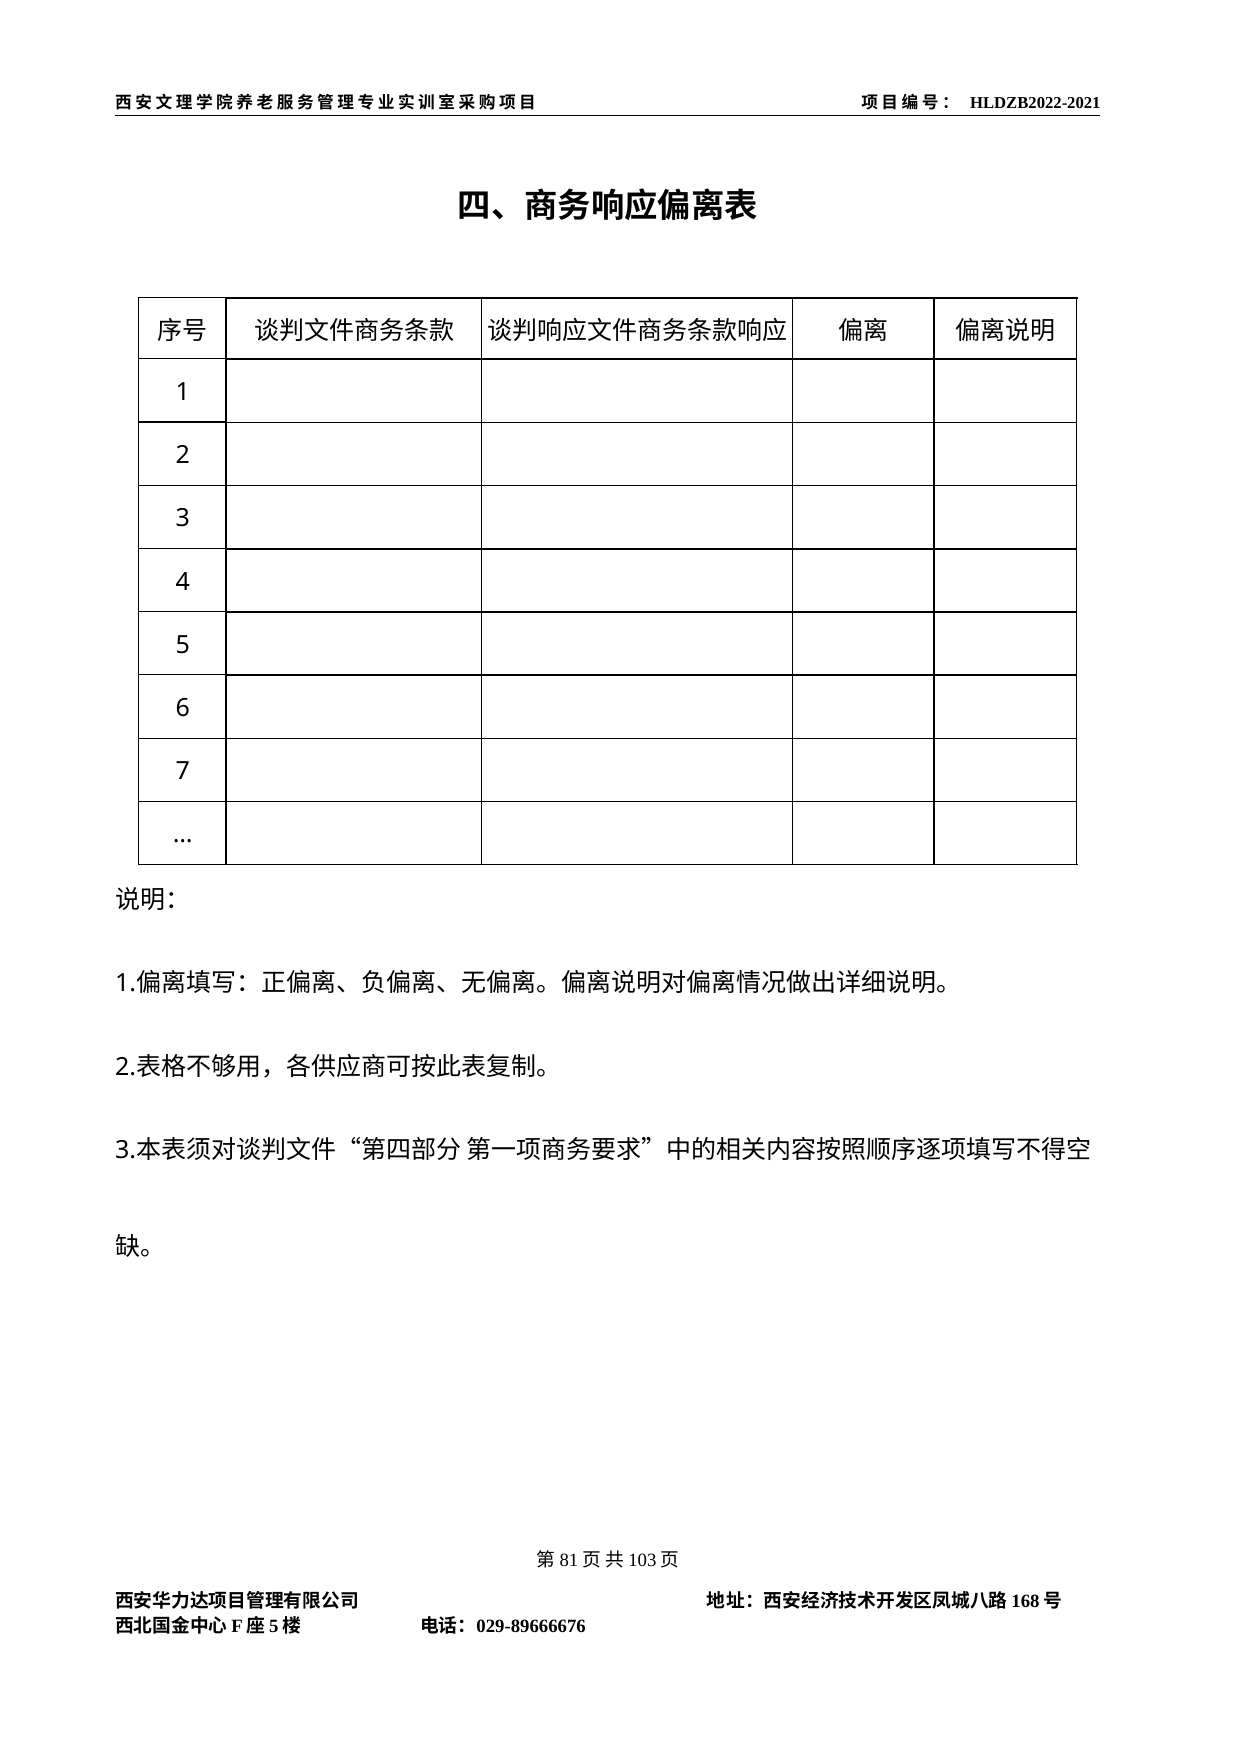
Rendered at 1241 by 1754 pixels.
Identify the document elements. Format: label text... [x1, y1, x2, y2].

subtitle 四、商务响应偏离表 [115, 171, 1100, 236]
table_cell [793, 676, 933, 737]
table_cell [482, 613, 792, 674]
table_cell [227, 676, 481, 737]
table_cell [482, 423, 792, 485]
table_cell 6 [139, 675, 225, 737]
table_cell [793, 360, 933, 421]
table_cell [935, 486, 1076, 548]
table_cell [227, 550, 481, 611]
table_cell … [139, 802, 225, 864]
table_cell [482, 802, 792, 864]
table_cell [793, 802, 933, 864]
table_cell [793, 550, 933, 611]
table_cell [935, 613, 1076, 674]
table_header 偏离说明 [935, 299, 1076, 358]
table_cell 2 [139, 423, 225, 485]
text 2.表格不够用，各供应商可按此表复制。 [115, 1032, 1100, 1097]
table_cell [227, 613, 481, 674]
text 1.偏离填写：正偏离、负偏离、无偏离。偏离说明对偏离情况做出详细说明。 [115, 948, 1100, 1013]
table_header 序号 [139, 298, 225, 358]
table_cell [482, 550, 792, 611]
table_cell [935, 802, 1076, 864]
table_cell 4 [139, 549, 225, 611]
table_cell [793, 423, 933, 485]
table_header 谈判文件商务条款 [227, 299, 481, 358]
table_cell [227, 360, 481, 421]
table_cell [482, 739, 792, 801]
table_cell 7 [139, 739, 225, 801]
table_header 偏离 [793, 299, 933, 358]
table_cell [793, 739, 933, 801]
table_cell [227, 486, 481, 548]
table_cell 3 [139, 486, 225, 548]
table_cell [935, 360, 1076, 421]
table_cell [482, 360, 792, 421]
table_cell [793, 613, 933, 674]
table_cell 5 [139, 612, 225, 674]
table_cell [482, 486, 792, 548]
table_cell [227, 739, 481, 801]
table_cell [935, 676, 1076, 737]
table_cell [935, 423, 1076, 485]
table_cell [482, 676, 792, 737]
table_cell [227, 802, 481, 864]
text 说明： [115, 865, 1100, 930]
table_cell 1 [139, 359, 225, 421]
table_header 谈判响应文件商务条款响应 [482, 299, 792, 358]
table_cell [935, 550, 1076, 611]
table_cell [227, 423, 481, 485]
table_cell [793, 486, 933, 548]
text 3.本表须对谈判文件“第四部分 第一项商务要求”中的相关内容按照顺序逐项填写不得空缺。 [115, 1115, 1100, 1277]
table_cell [935, 739, 1076, 801]
